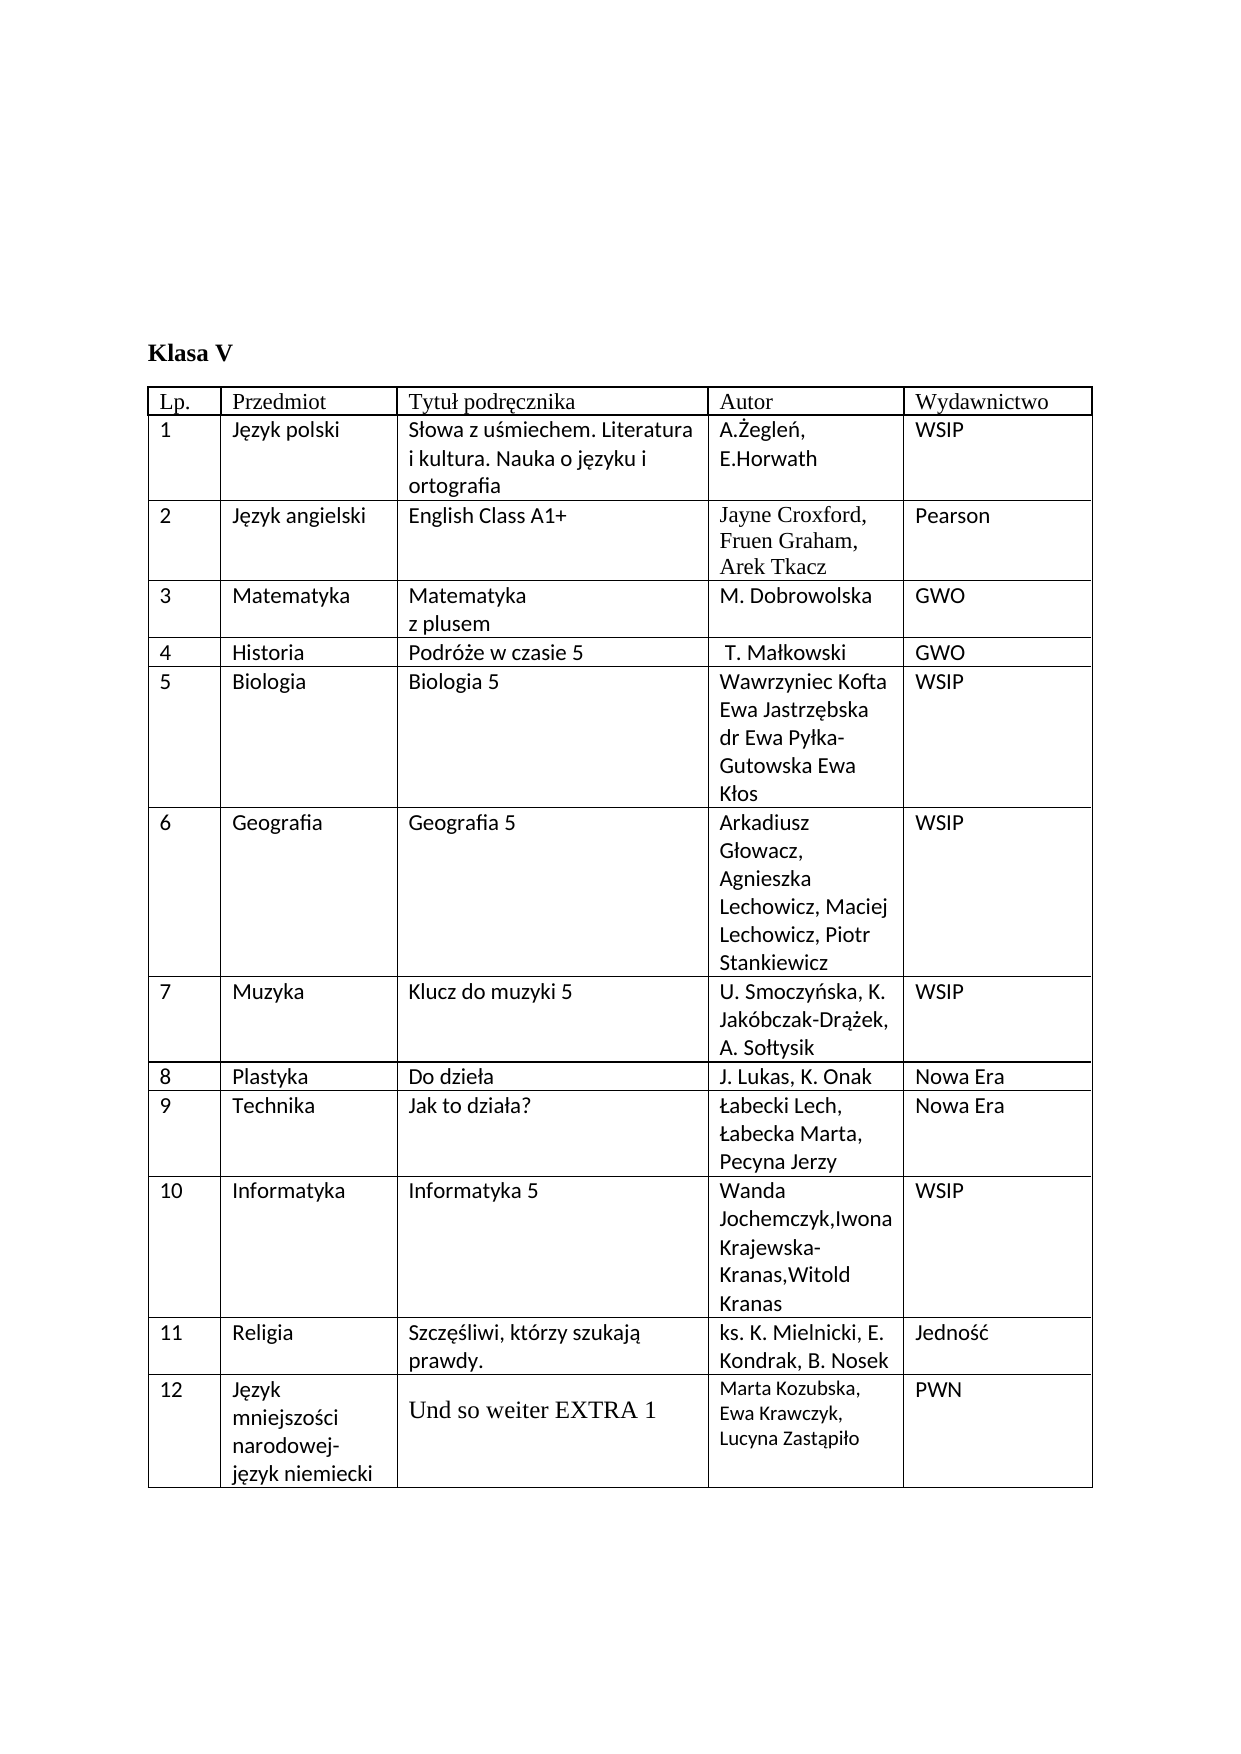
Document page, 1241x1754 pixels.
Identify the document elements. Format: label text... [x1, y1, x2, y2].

table_cell WSIP [904, 1176, 1092, 1317]
table_cell Wanda Jochemczyk,Iwona Krajewska-Kranas,Witold Kranas [709, 1177, 903, 1317]
table_cell Język angielski [221, 501, 397, 580]
table_cell WSIP [904, 416, 1092, 500]
table_cell Nowa Era [904, 1090, 1092, 1176]
text Klasa V [148, 338, 1093, 367]
table_cell U. Smoczyńska, K. Jakóbczak-Drążek, A. Sołtysik [709, 977, 903, 1061]
table_cell Jayne Croxford, Fruen Graham, Arek Tkacz [709, 501, 903, 580]
table_cell Und so weiter EXTRA 1 [398, 1375, 708, 1487]
table_cell Matematyka [221, 581, 397, 637]
table_cell Technika [221, 1091, 397, 1176]
table_cell PWN [904, 1374, 1092, 1487]
table_cell 4 [149, 638, 220, 666]
table_cell Podróże w czasie 5 [398, 638, 708, 666]
table_cell 8 [149, 1063, 220, 1090]
table_cell Klucz do muzyki 5 [398, 977, 708, 1061]
table_cell Biologia 5 [398, 667, 708, 807]
table_cell Słowa z uśmiechem. Literatura i kultura. Nauka o języku i ortografia [398, 416, 708, 500]
table_cell 2 [149, 501, 220, 580]
table_cell GWO [904, 580, 1092, 637]
table_cell 1 [149, 416, 220, 500]
table_cell Arkadiusz Głowacz, Agnieszka Lechowicz, Maciej Lechowicz, Piotr Stankiewicz [709, 808, 903, 976]
table_header Lp. [149, 388, 220, 414]
table_header Autor [709, 388, 903, 414]
table_cell Marta Kozubska, Ewa Krawczyk, Lucyna Zastąpiło [709, 1375, 903, 1487]
table_cell Nowa Era [904, 1061, 1092, 1090]
table_cell Muzyka [221, 977, 397, 1061]
table_cell 3 [149, 581, 220, 637]
table_cell Szczęśliwi, którzy szukają prawdy. [398, 1318, 708, 1374]
table_cell Historia [221, 638, 397, 666]
table_cell Język polski [221, 416, 397, 500]
table_cell T. Małkowski [709, 638, 903, 666]
table_cell 6 [149, 808, 220, 976]
table_cell English Class A1+ [398, 501, 708, 580]
table_cell 5 [149, 667, 220, 807]
table_cell Biologia [221, 667, 397, 807]
table_header Wydawnictwo [905, 388, 1091, 414]
table_cell 11 [149, 1318, 220, 1374]
table_cell A.Żegleń, E.Horwath [709, 416, 903, 500]
table_cell WSIP [904, 976, 1092, 1061]
table_cell M. Dobrowolska [709, 581, 903, 637]
table_cell Matematyka z plusem [398, 581, 708, 637]
table_header Tytuł podręcznika [398, 388, 707, 414]
table_cell Geografia [221, 808, 397, 976]
table_cell 9 [149, 1091, 220, 1176]
table_cell 7 [149, 977, 220, 1061]
table_cell Jedność [904, 1317, 1092, 1374]
table_cell Jak to działa? [398, 1091, 708, 1176]
table_cell WSIP [904, 666, 1092, 807]
table_cell Łabecki Lech, Łabecka Marta, Pecyna Jerzy [709, 1091, 903, 1176]
table_cell J. Lukas, K. Onak [709, 1063, 903, 1090]
table_cell Do dzieła [398, 1063, 708, 1090]
table_cell ks. K. Mielnicki, E. Kondrak, B. Nosek [709, 1318, 903, 1374]
table_cell 10 [149, 1177, 220, 1317]
table_cell Pearson [904, 500, 1092, 580]
table_cell WSIP [904, 807, 1092, 976]
table_cell Język mniejszości narodowej- język niemiecki [221, 1375, 397, 1487]
table_cell Plastyka [221, 1063, 397, 1090]
table_cell GWO [904, 637, 1092, 666]
table_cell Informatyka [221, 1177, 397, 1317]
table_cell Wawrzyniec Kofta Ewa Jastrzębska dr Ewa Pyłka-Gutowska Ewa Kłos [709, 667, 903, 807]
table_cell Geografia 5 [398, 808, 708, 976]
table_header Przedmiot [222, 388, 396, 414]
table_cell Informatyka 5 [398, 1177, 708, 1317]
table_cell Religia [221, 1318, 397, 1374]
table_cell 12 [149, 1375, 220, 1487]
